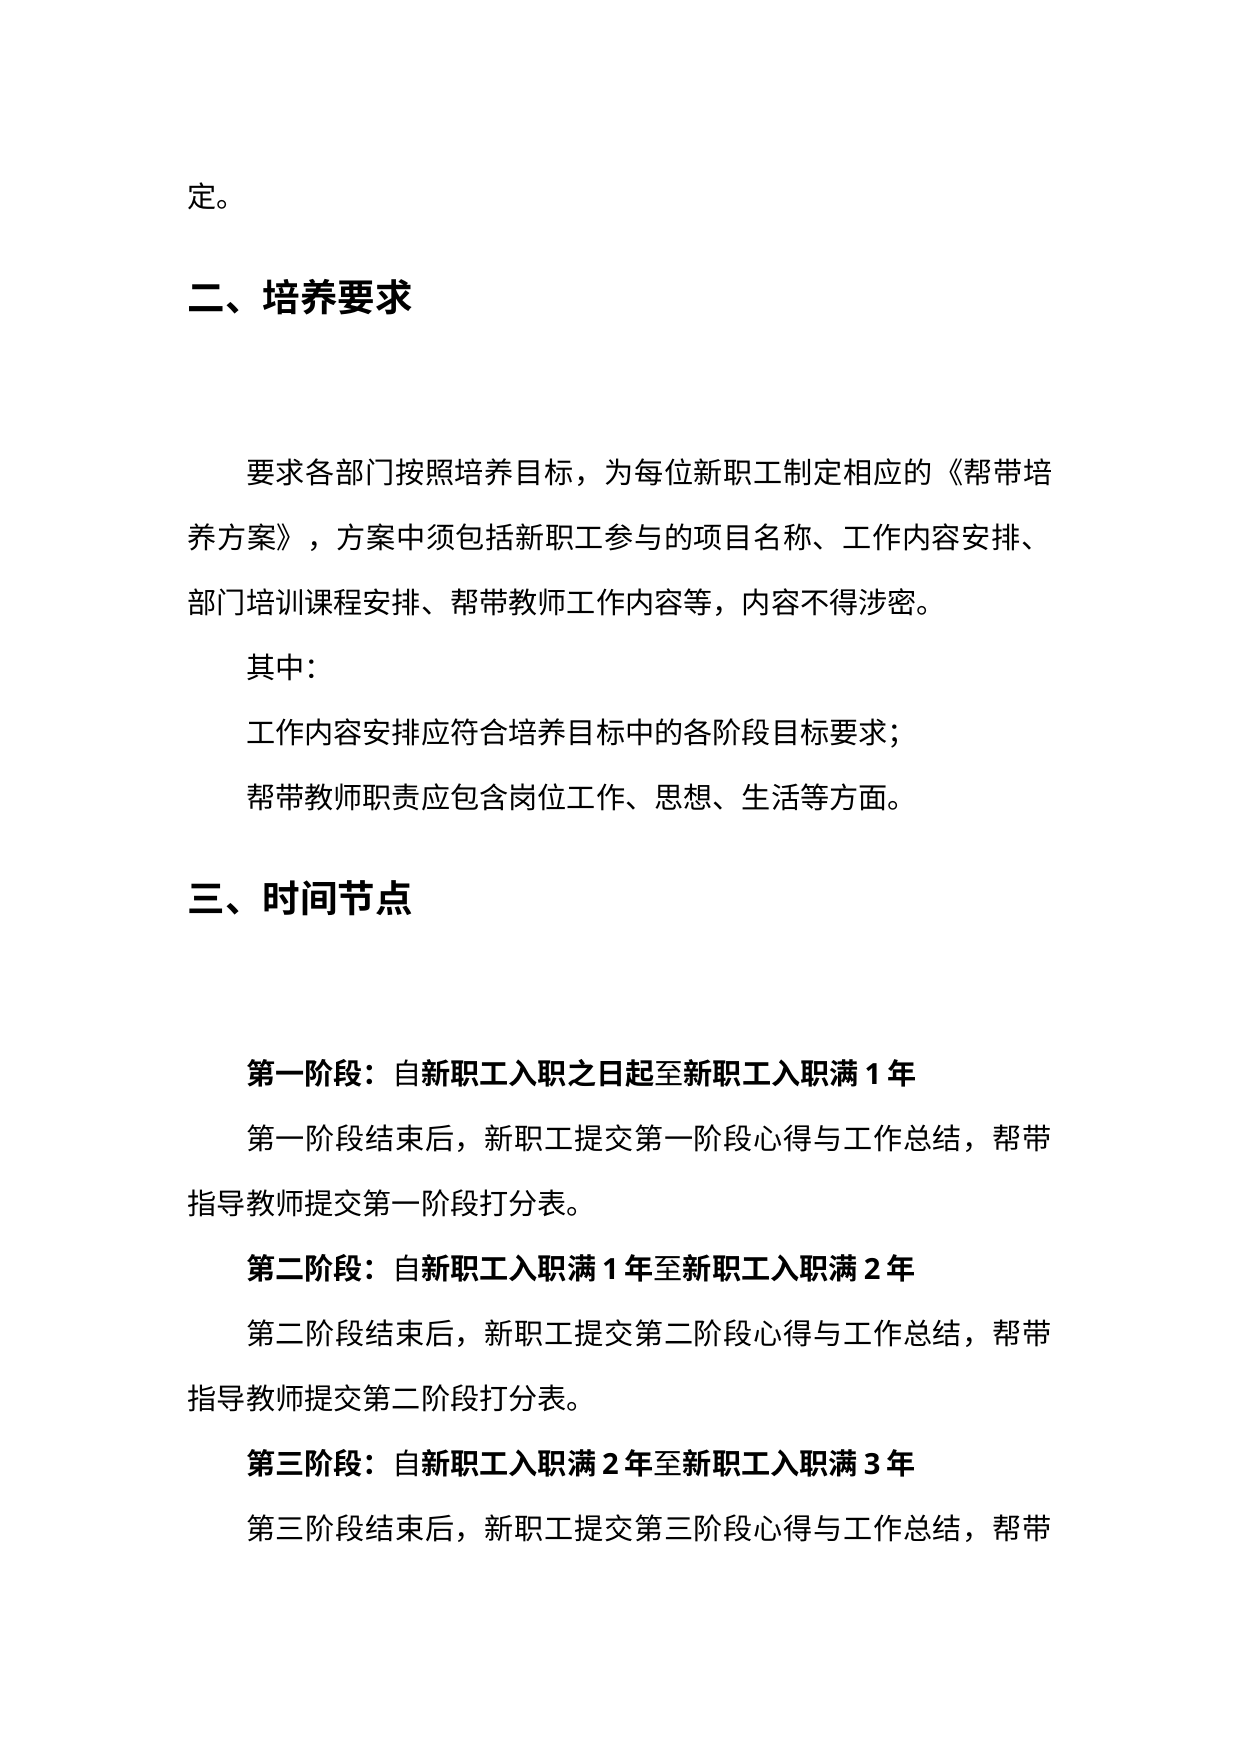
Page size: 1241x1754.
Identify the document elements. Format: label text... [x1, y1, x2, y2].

text 要求各部门按照培养目标，为每位新职工制定相应的《帮带培养方案》，方案中须包括新职工参与的项目名称、工作内容安排、部门培训课程安排、帮带教师工作内容等，内容不得涉密。 [187, 438, 1053, 633]
subtitle 二、培养要求 [187, 262, 1053, 327]
text 第三阶段：自新职工入职满2年至新职工入职满3年 [187, 1429, 1053, 1494]
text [187, 1494, 1053, 1559]
text 第二阶段结束后，新职工提交第二阶段心得与工作总结，帮带指导教师提交第二阶段打分表。 [187, 1299, 1053, 1429]
text 第一阶段：自新职工入职之日起至新职工入职满1年 [187, 1039, 1053, 1104]
text 第一阶段结束后，新职工提交第一阶段心得与工作总结，帮带指导教师提交第一阶段打分表。 [187, 1104, 1053, 1234]
subtitle 三、时间节点 [187, 864, 1053, 929]
text 工作内容安排应符合培养目标中的各阶段目标要求； [187, 698, 1053, 763]
text 第二阶段：自新职工入职满1年至新职工入职满2年 [187, 1234, 1053, 1299]
text 帮带教师职责应包含岗位工作、思想、生活等方面。 [187, 763, 1053, 828]
text 其中： [187, 633, 1053, 698]
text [187, 162, 1053, 227]
